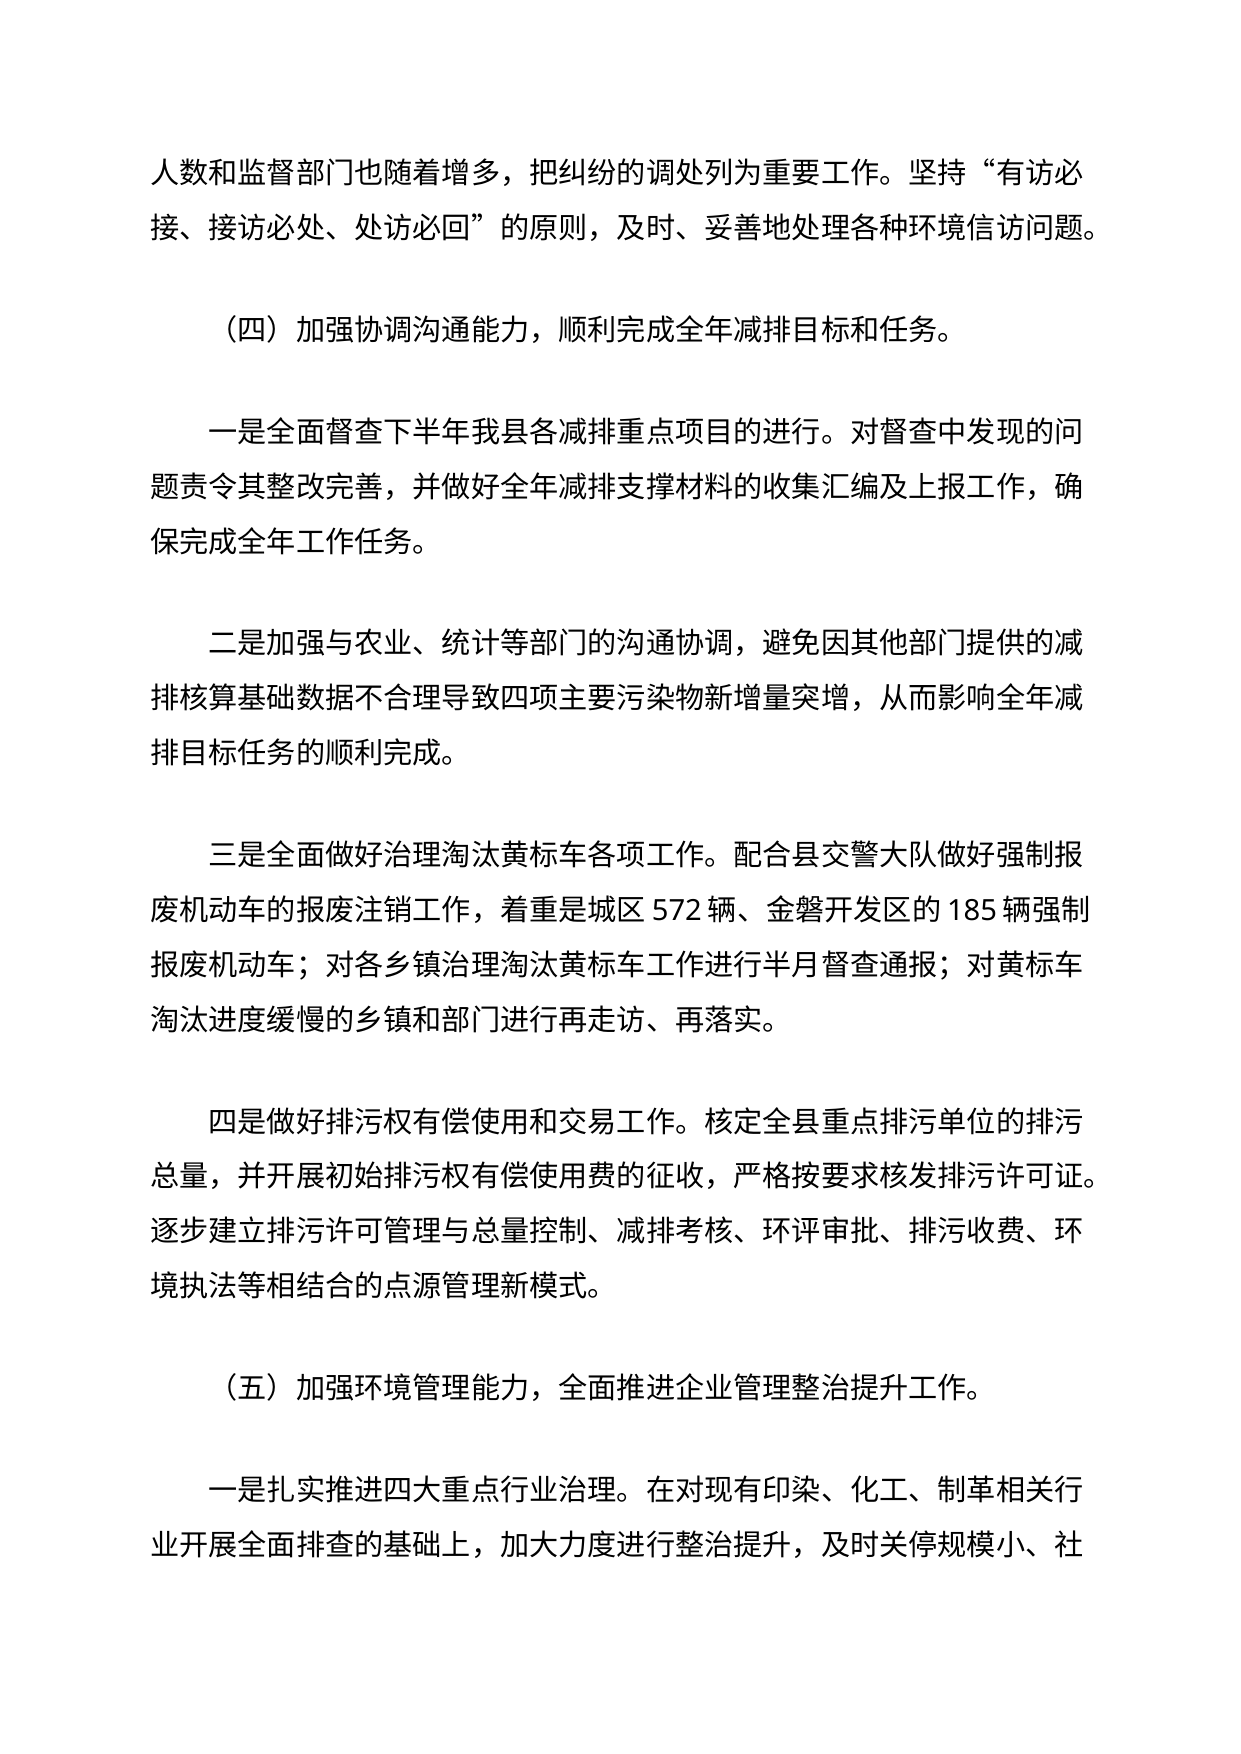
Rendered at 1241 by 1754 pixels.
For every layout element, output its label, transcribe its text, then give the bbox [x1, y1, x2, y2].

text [150, 1466, 1090, 1563]
text 一是全面督查下半年我县各减排重点项目的进行。对督查中发现的问题责令其整改完善，并做好全年减排支撑材料的收集汇编及上报工作，确保完成全年工作任务。 [150, 408, 1090, 561]
text 三是全面做好治理淘汰黄标车各项工作。配合县交警大队做好强制报废机动车的报废注销工作，着重是城区572辆、金磐开发区的185辆强制报废机动车；对各乡镇治理淘汰黄标车工作进行半月督查通报；对黄标车淘汰进度缓慢的乡镇和部门进行再走访、再落实。 [150, 832, 1090, 1039]
text （五）加强环境管理能力，全面推进企业管理整治提升工作。 [150, 1364, 1090, 1407]
text 四是做好排污权有偿使用和交易工作。核定全县重点排污单位的排污总量，并开展初始排污权有偿使用费的征收，严格按要求核发排污许可证。逐步建立排污许可管理与总量控制、减排考核、环评审批、排污收费、环境执法等相结合的点源管理新模式。 [150, 1098, 1090, 1305]
text 二是加强与农业、统计等部门的沟通协调，避免因其他部门提供的减排核算基础数据不合理导致四项主要污染物新增量突增，从而影响全年减排目标任务的顺利完成。 [150, 620, 1090, 772]
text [150, 150, 1090, 247]
text （四）加强协调沟通能力，顺利完成全年减排目标和任务。 [150, 307, 1090, 349]
